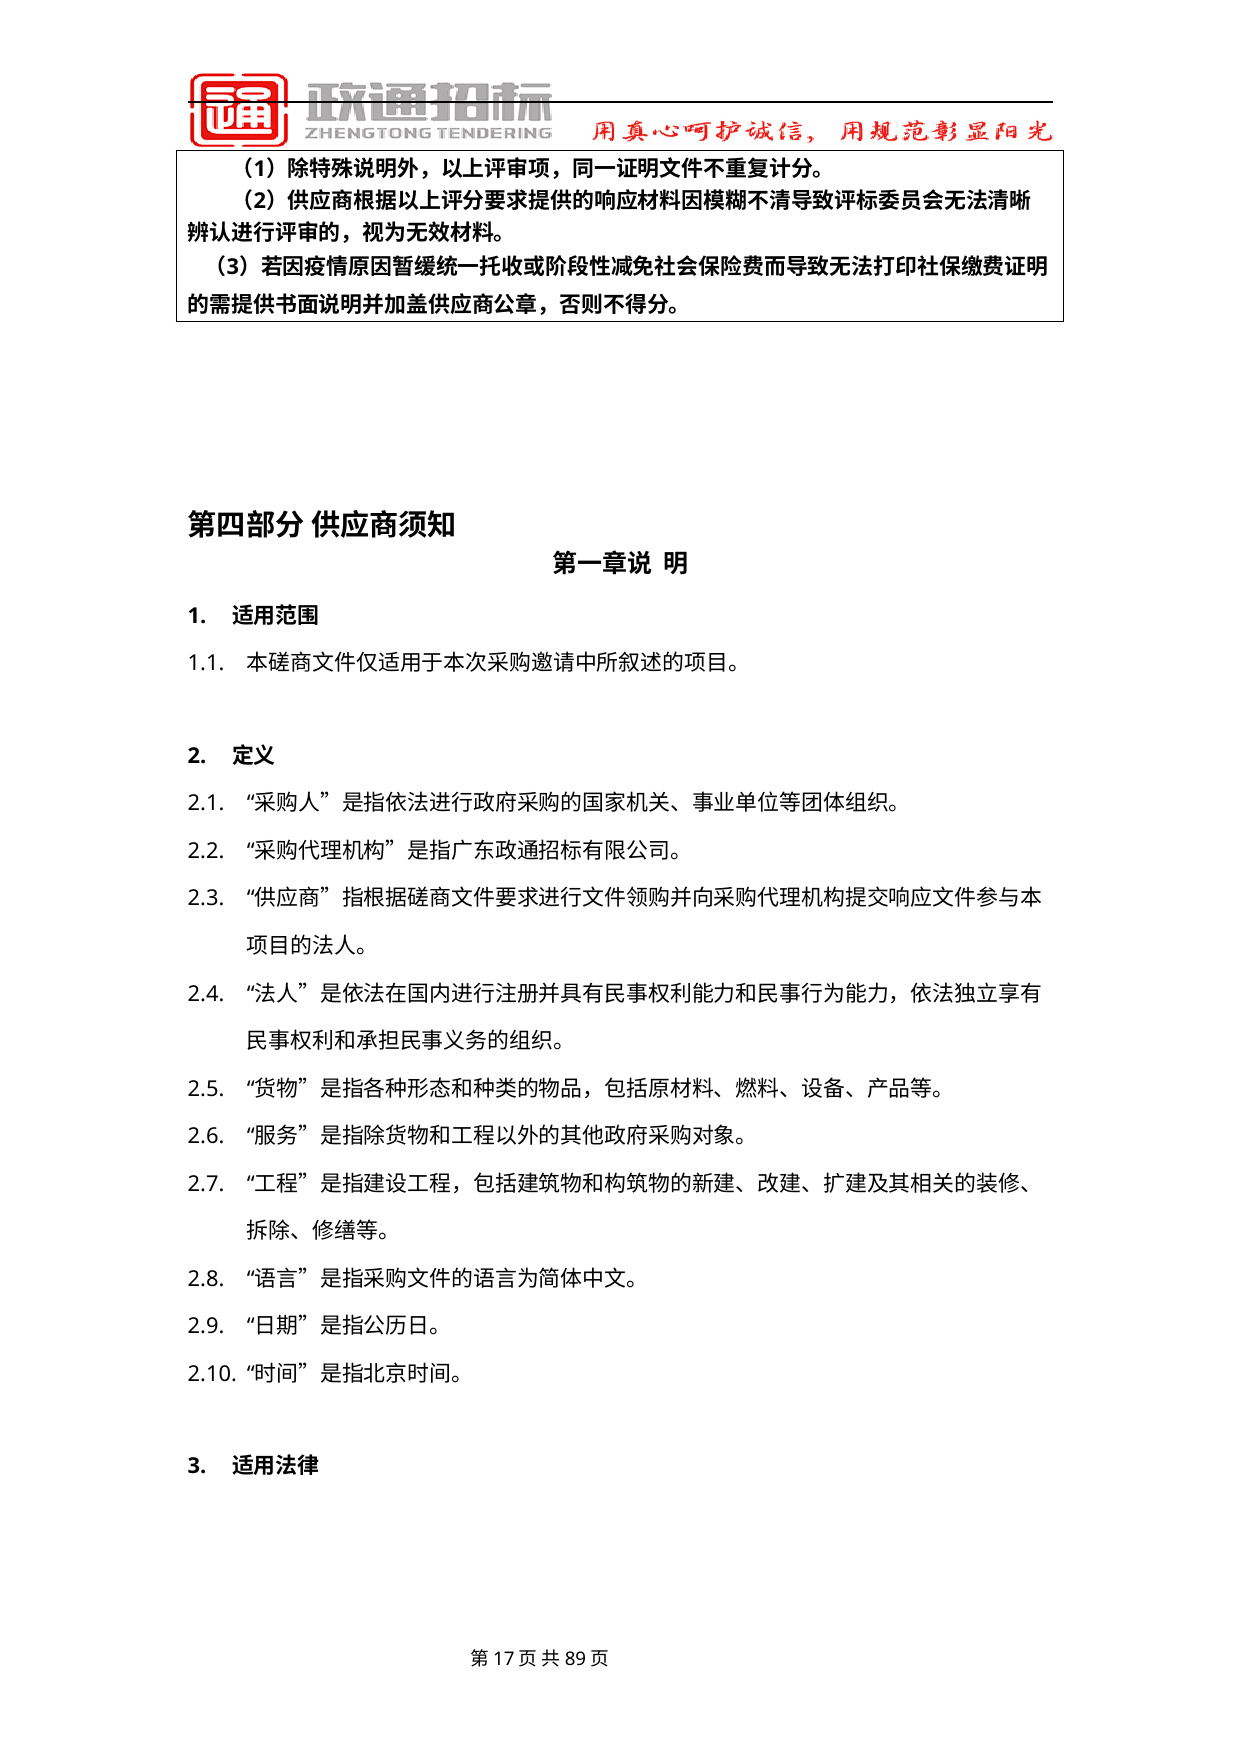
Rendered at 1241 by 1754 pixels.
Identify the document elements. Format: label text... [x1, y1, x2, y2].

list “法人”是依法在国内进行注册并具有民事权利能力和民事行为能力，依法独立享有民事权利和承担民事义务的组织。 [187, 976, 1053, 1055]
list “采购人”是指依法进行政府采购的国家机关、事业单位等团体组织。 [187, 785, 1053, 817]
list “时间”是指北京时间。 [187, 1356, 1053, 1388]
subtitle 第四部分 供应商须知 [187, 501, 1053, 543]
list “货物”是指各种形态和种类的物品，包括原材料、燃料、设备、产品等。 [187, 1071, 1053, 1102]
list “采购代理机构”是指广东政通招标有限公司。 [187, 833, 1053, 864]
subtitle 第一章说 明 [187, 543, 1053, 579]
picture [188, 103, 1053, 147]
list “工程”是指建设工程，包括建筑物和构筑物的新建、改建、扩建及其相关的装修、拆除、修缮等。 [187, 1166, 1053, 1245]
subtitle 适用范围 [187, 598, 1053, 629]
list “服务”是指除货物和工程以外的其他政府采购对象。 [187, 1118, 1053, 1150]
subtitle 定义 [187, 738, 1053, 769]
list 本磋商文件仅适用于本次采购邀请中所叙述的项目。 [187, 645, 1053, 677]
list “语言”是指采购文件的语言为简体中文。 [187, 1261, 1053, 1293]
picture [188, 73, 1053, 101]
subtitle 适用法律 [187, 1448, 1053, 1480]
list “供应商”指根据磋商文件要求进行文件领购并向采购代理机构提交响应文件参与本项目的法人。 [187, 880, 1053, 960]
list “日期”是指公历日。 [187, 1308, 1053, 1340]
